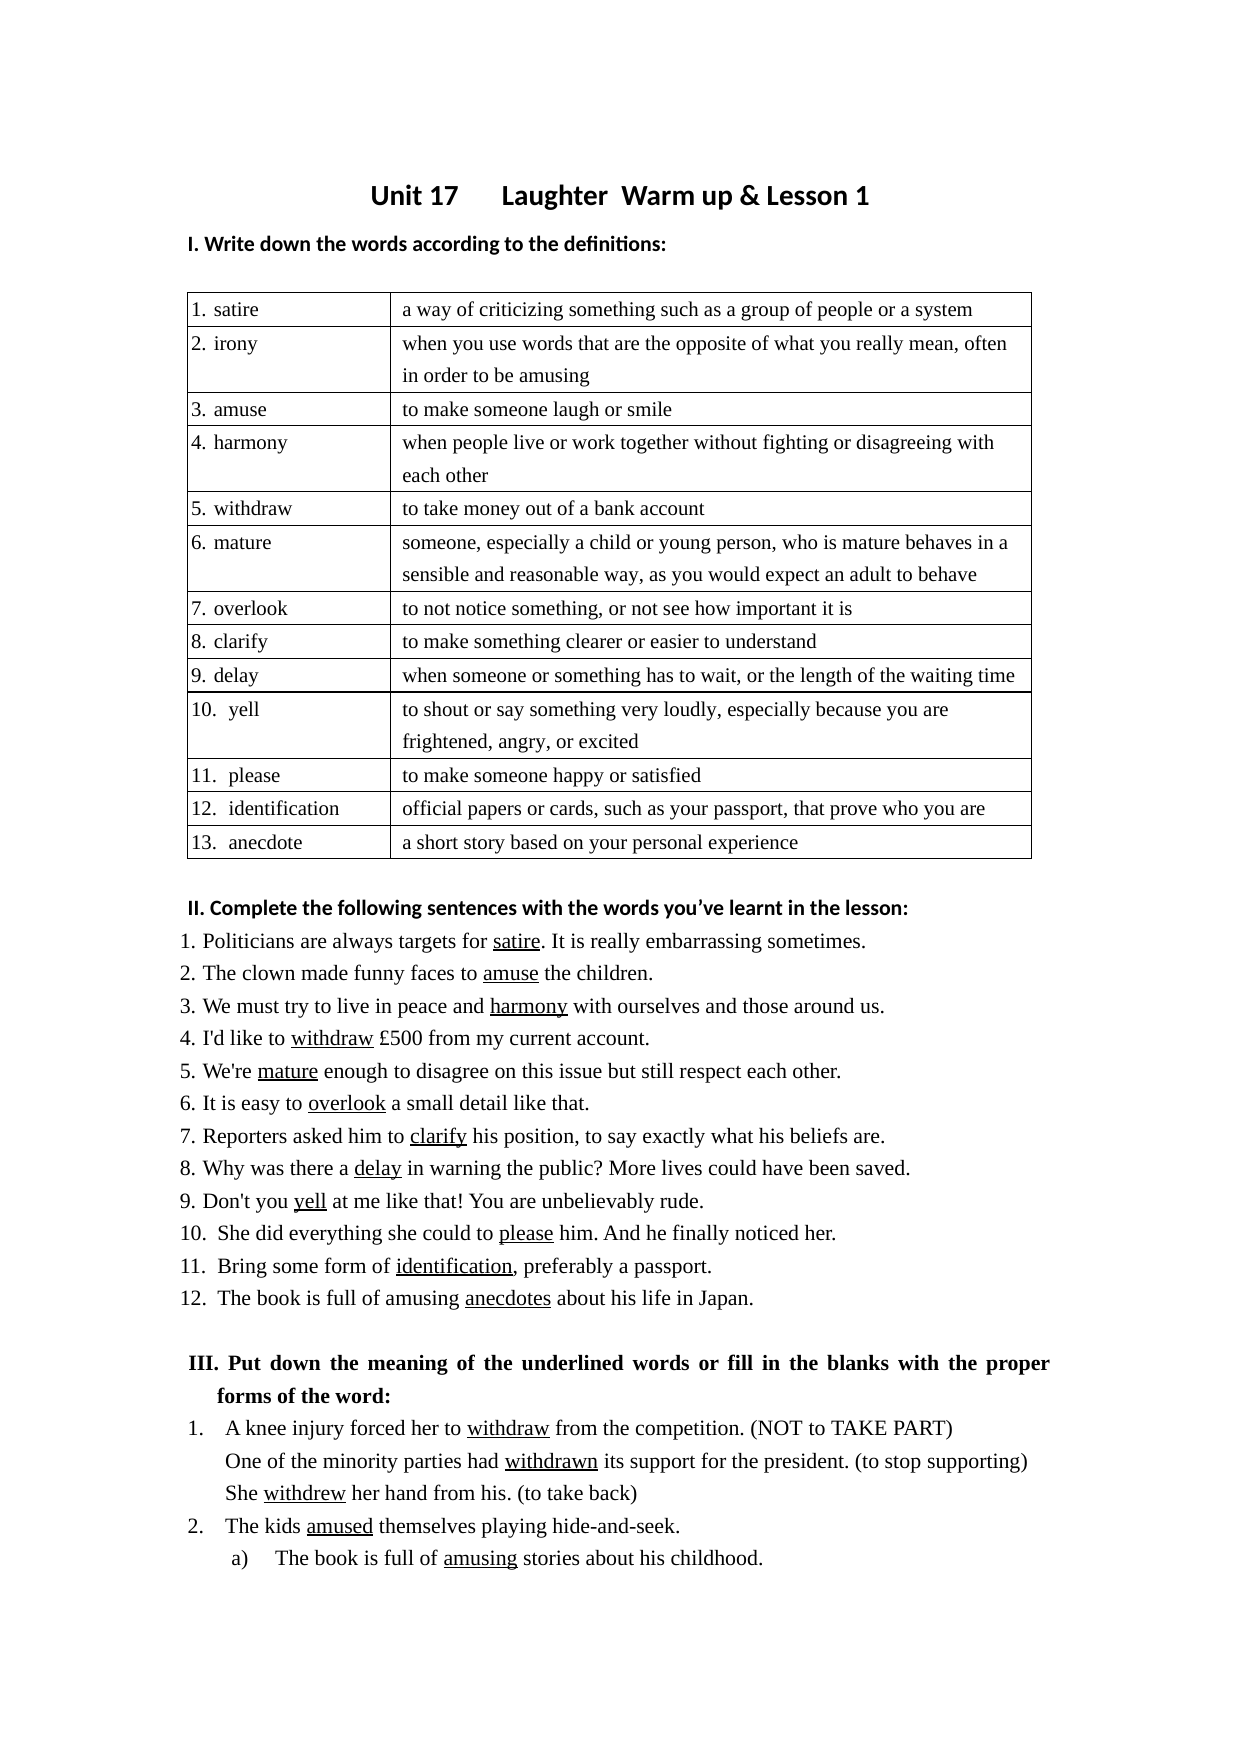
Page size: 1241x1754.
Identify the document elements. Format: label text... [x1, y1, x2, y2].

list Why was there a delay in warning the public? More lives could have been saved. [179, 1152, 1053, 1184]
table_cell someone, especially a child or young person, who is mature behaves in a sensible and reasonable way, as you would expect an adult to behave [391, 526, 1031, 591]
table_cell clarify [188, 625, 390, 658]
list One of the minority parties had withdrawn its support for the president. (to stop supporting) [225, 1444, 1053, 1477]
list We must try to live in peace and harmony with ourselves and those around us. [179, 989, 1053, 1022]
table_cell irony [188, 327, 390, 392]
list It is easy to overlook a small detail like that. [179, 1087, 1053, 1119]
table_cell amuse [188, 393, 390, 425]
text III. Put down the meaning of the underlined words or fill in the blanks with the proper forms of the word: [188, 1347, 1053, 1412]
table_cell identification [188, 792, 390, 824]
text Unit 17 Laughter Warm up & Lesson 1 [187, 162, 1053, 227]
table_cell overlook [188, 592, 390, 624]
table_header a way of criticizing something such as a group of people or a system [391, 293, 1031, 326]
text I. Write down the words according to the definitions: [187, 227, 1053, 259]
list I'd like to withdraw £500 from my current account. [179, 1022, 1053, 1054]
table_cell to shout or say something very loudly, especially because you are frightened, angry, or excited [391, 693, 1031, 757]
text II. Complete the following sentences with the words you’ve learnt in the lesson: [187, 892, 1053, 924]
list Politicians are always targets for satire. It is really embarrassing sometimes. [179, 924, 1053, 957]
table_cell a short story based on your personal experience [391, 826, 1031, 858]
table_cell to make something clearer or easier to understand [391, 625, 1031, 658]
list A knee injury forced her to withdraw from the competition. (NOT to TAKE PART) [187, 1412, 1053, 1444]
list We're mature enough to disagree on this issue but still respect each other. [179, 1054, 1053, 1087]
table_cell mature [188, 526, 390, 591]
list The clown made funny faces to amuse the children. [179, 957, 1053, 989]
table_cell official papers or cards, such as your passport, that prove who you are [391, 792, 1031, 824]
list The kids amused themselves playing hide-and-seek. [187, 1509, 1053, 1542]
list Bring some form of identification, preferably a passport. [179, 1249, 1053, 1282]
table_header satire [188, 293, 390, 326]
list Don't you yell at me like that! You are unbelievably rude. [179, 1184, 1053, 1217]
table_cell to make someone laugh or smile [391, 393, 1031, 425]
table_cell when you use words that are the opposite of what you really mean, often in order to be amusing [391, 327, 1031, 392]
table_cell yell [188, 693, 390, 757]
table_cell to make someone happy or satisfied [391, 759, 1031, 791]
list She did everything she could to please him. And he finally noticed her. [179, 1217, 1053, 1249]
list The book is full of amusing stories about his childhood. [231, 1542, 1053, 1574]
table_cell anecdote [188, 826, 390, 858]
list The book is full of amusing anecdotes about his life in Japan. [179, 1282, 1053, 1314]
list Reporters asked him to clarify his position, to say exactly what his beliefs are. [179, 1119, 1053, 1152]
list She withdrew her hand from his. (to take back) [225, 1477, 1053, 1509]
table_cell when someone or something has to wait, or the length of the waiting time [391, 659, 1031, 691]
table_cell when people live or work together without fighting or disagreeing with each other [391, 426, 1031, 491]
table_cell to take money out of a bank account [391, 492, 1031, 525]
table_cell to not notice something, or not see how important it is [391, 592, 1031, 624]
table_cell harmony [188, 426, 390, 491]
table_cell please [188, 759, 390, 791]
table_cell withdraw [188, 492, 390, 525]
table_cell delay [188, 659, 390, 691]
